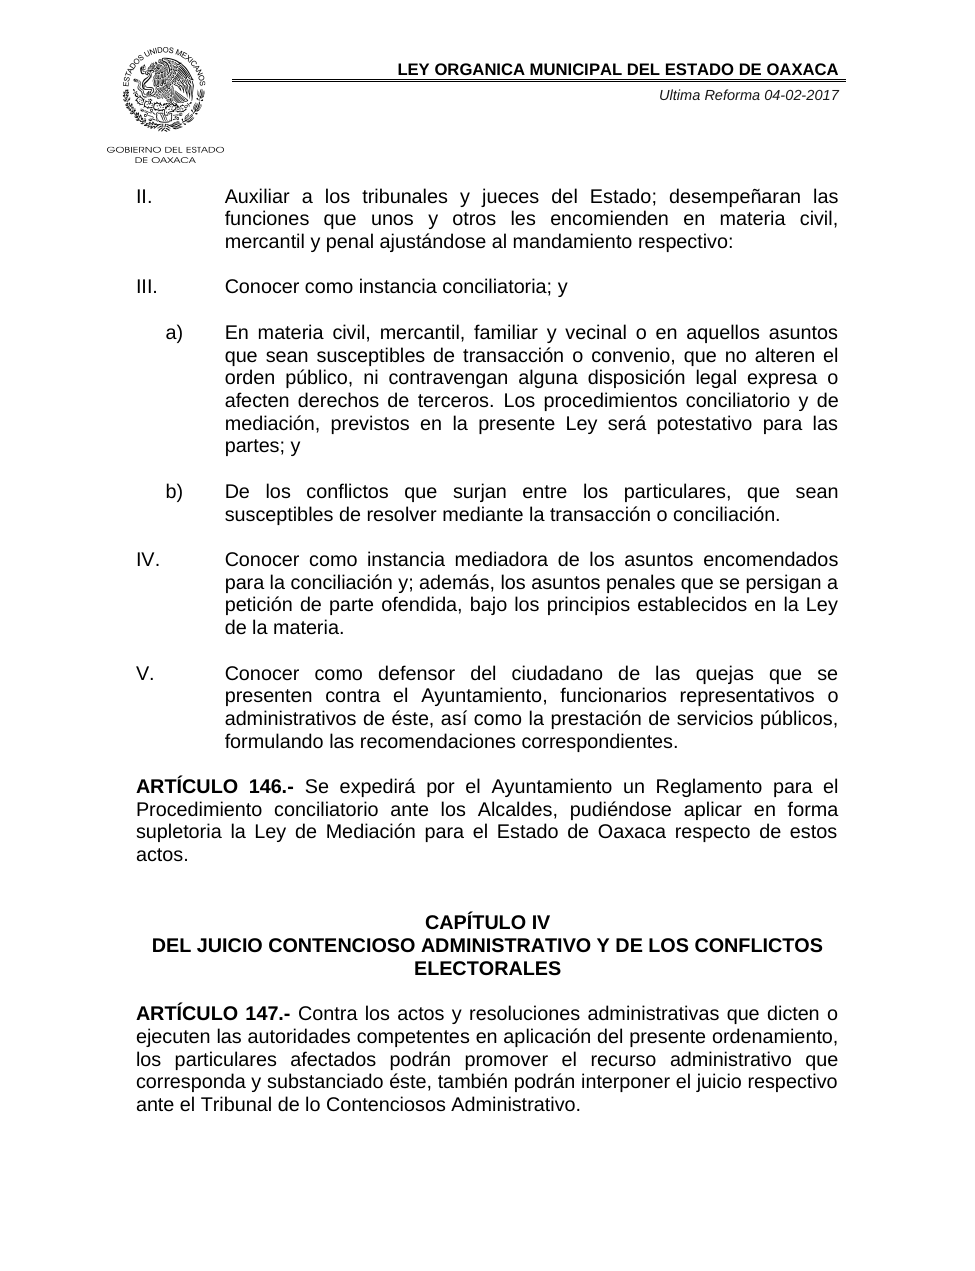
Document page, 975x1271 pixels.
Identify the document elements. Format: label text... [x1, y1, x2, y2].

list En materia civil, mercantil, familiar y vecinal o en aquellos asuntos que sean susceptibles de transacción o convenio, que no alteren el orden público, ni contravengan alguna disposición legal expresa o afecten derechos de terceros. Los procedimientos conciliatorio y de mediación, previstos en la presente Ley será potestativo para las partes; y [165, 321, 839, 457]
text ARTÍCULO 147.- Contra los actos y resoluciones administrativas que dicten o ejecuten las autoridades competentes en aplicación del presente ordenamiento, los particulares afectados podrán promover el recurso administrativo que corresponda y substanciado éste, también podrán interponer el juicio respectivo ante el Tribunal de lo Contenciosos Administrativo. [136, 1002, 839, 1116]
list Conocer como instancia mediadora de los asuntos encomendados para la conciliación y; además, los asuntos penales que se persigan a petición de parte ofendida, bajo los principios establecidos en la Ley de la materia. [136, 548, 839, 639]
list Conocer como defensor del ciudadano de las quejas que se presenten contra el Ayuntamiento, funcionarios representativos o administrativos de éste, así como la prestación de servicios públicos, formulando las recomendaciones correspondientes. [136, 661, 839, 752]
picture [104, 44, 227, 166]
text DEL JUICIO CONTENCIOSO ADMINISTRATIVO Y DE LOS CONFLICTOS ELECTORALES [136, 934, 839, 979]
list Conocer como instancia conciliatoria; y [136, 275, 839, 298]
text CAPÍTULO IV [136, 911, 839, 934]
text ARTÍCULO 146.- Se expedirá por el Ayuntamiento un Reglamento para el Procedimiento conciliatorio ante los Alcaldes, pudiéndose aplicar en forma supletoria la Ley de Mediación para el Estado de Oaxaca respecto de estos actos. [136, 775, 839, 866]
list De los conflictos que surjan entre los particulares, que sean susceptibles de resolver mediante la transacción o conciliación. [165, 480, 839, 525]
list Auxiliar a los tribunales y jueces del Estado; desempeñaran las funciones que unos y otros les encomienden en materia civil, mercantil y penal ajustándose al mandamiento respectivo: [136, 184, 839, 253]
